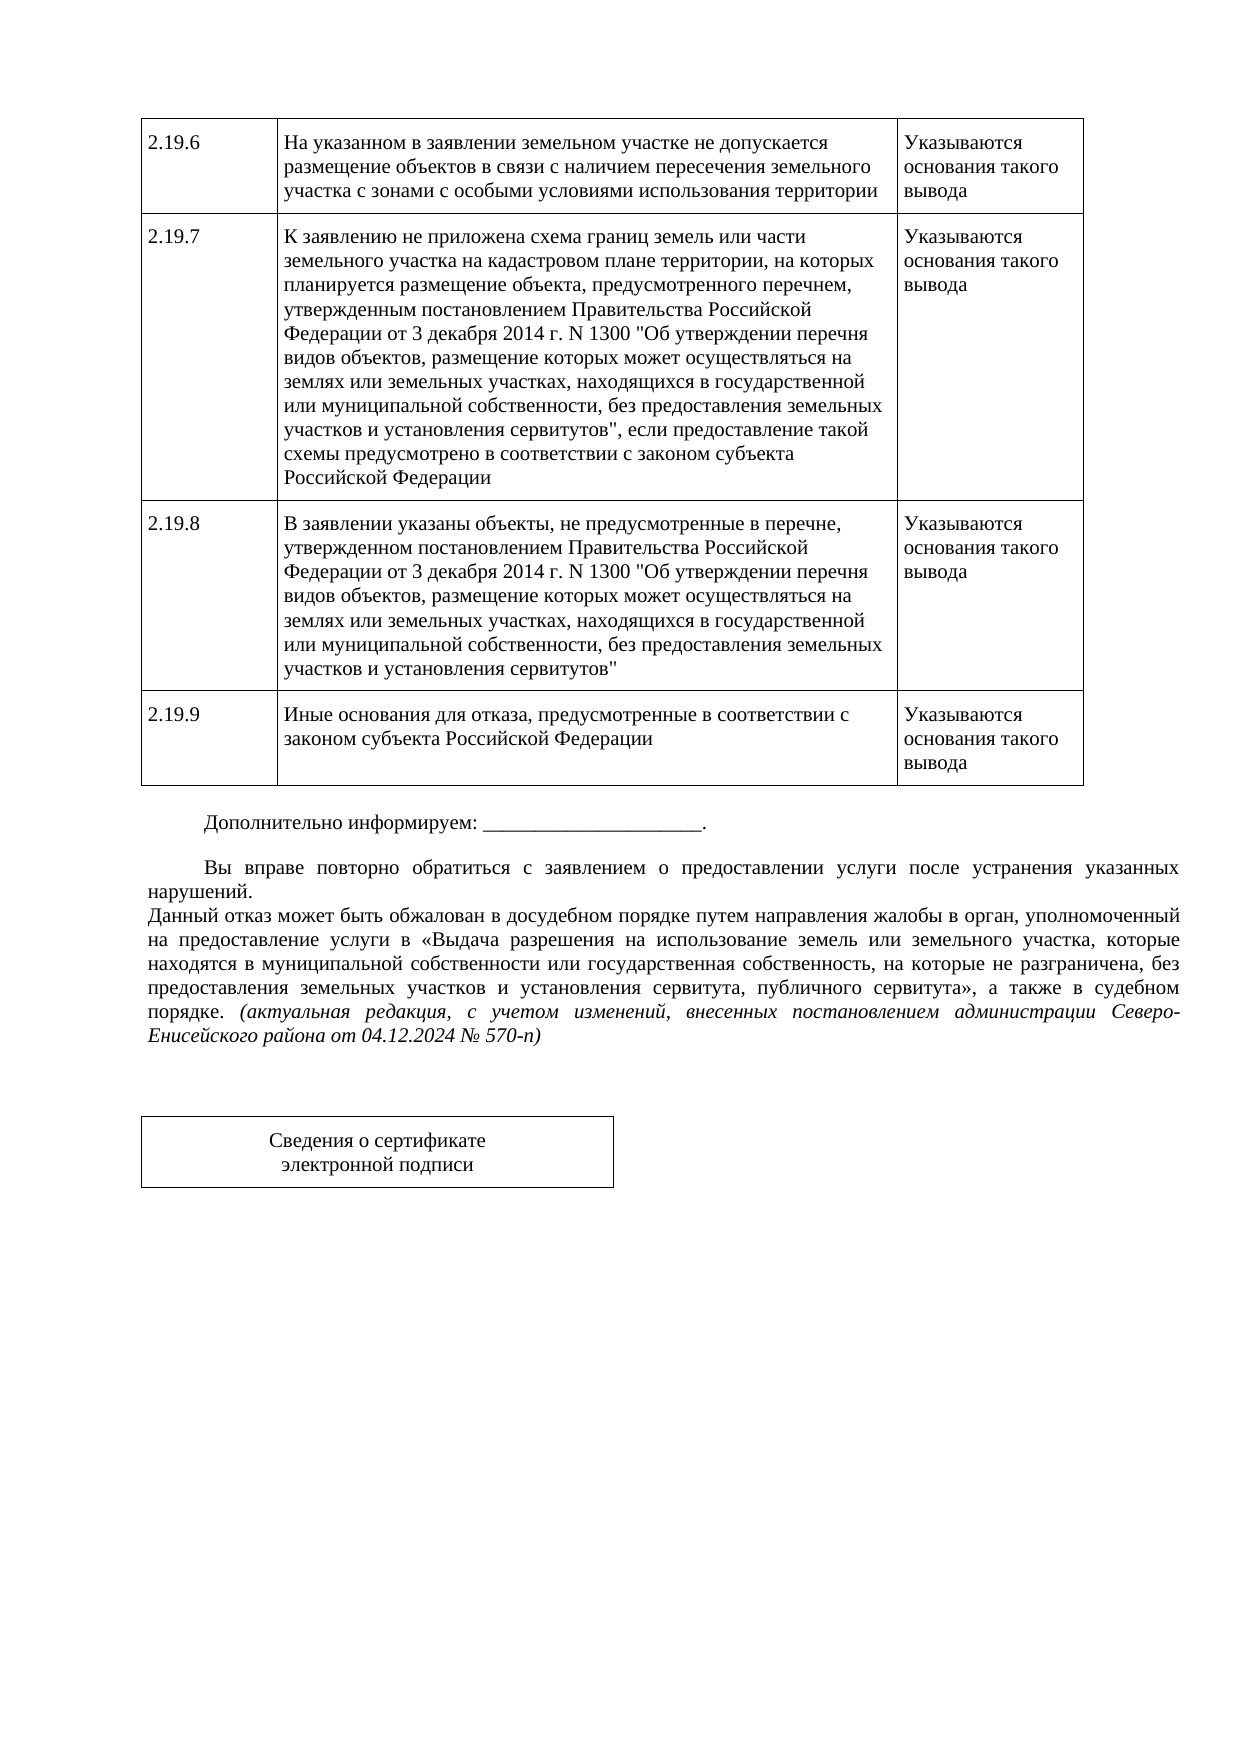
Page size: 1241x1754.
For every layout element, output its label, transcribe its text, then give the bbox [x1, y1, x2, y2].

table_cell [898, 119, 1083, 213]
table_cell Иные основания для отказа, предусмотренные в соответствии с законом субъекта Российской Федерации [278, 691, 897, 785]
table_cell 2.19.8 [142, 501, 277, 690]
table_header Сведения о сертификате электронной подписи [142, 1117, 613, 1187]
table_cell К заявлению не приложена схема границ земель или части земельного участка на кадастровом плане территории, на которых планируется размещение объекта, предусмотренного перечнем, утвержденным постановлением Правительства Российской Федерации от 3 декабря 2014 г. N 1300 "Об утверждении перечня видов объектов, размещение которых может осуществляться на землях или земельных участках, находящихся в государственной или муниципальной собственности, без предоставления земельных участков и установления сервитутов", если предоставление такой схемы предусмотрено в соответствии с законом субъекта Российской Федерации [278, 214, 897, 499]
text Данный отказ может быть обжалован в досудебном порядке путем направления жалобы в орган, уполномоченный на предоставление услуги в «Выдача разрешения на использование земель или земельного участка, которые находятся в муниципальной собственности или государственная собственность, на которые не разграничена, без предоставления земельных участков и установления сервитута, публичного сервитута», а также в судебном порядке. (актуальная редакция, с учетом изменений, внесенных постановлением администрации Северо-Енисейского района от 04.12.2024 № 570-п) [148, 903, 1181, 1047]
table_cell Указываются основания такого вывода [898, 501, 1083, 690]
table_cell Указываются основания такого вывода [898, 691, 1083, 785]
text Дополнительно информируем: _____________________. [148, 810, 1181, 834]
table_cell 2.19.9 [142, 691, 277, 785]
table_cell 2.19.6 [142, 119, 277, 213]
table_cell В заявлении указаны объекты, не предусмотренные в перечне, утвержденном постановлением Правительства Российской Федерации от 3 декабря 2014 г. N 1300 "Об утверждении перечня видов объектов, размещение которых может осуществляться на землях или земельных участках, находящихся в государственной или муниципальной собственности, без предоставления земельных участков и установления сервитутов" [278, 501, 897, 690]
text Вы вправе повторно обратиться с заявлением о предоставлении услуги после устранения указанных нарушений. [148, 855, 1181, 903]
table_cell На указанном в заявлении земельном участке не допускается размещение объектов в связи с наличием пересечения земельного участка с зонами с особыми условиями использования территории [278, 119, 897, 213]
table_cell Указываются основания такого вывода [898, 214, 1083, 499]
table_cell 2.19.7 [142, 214, 277, 499]
